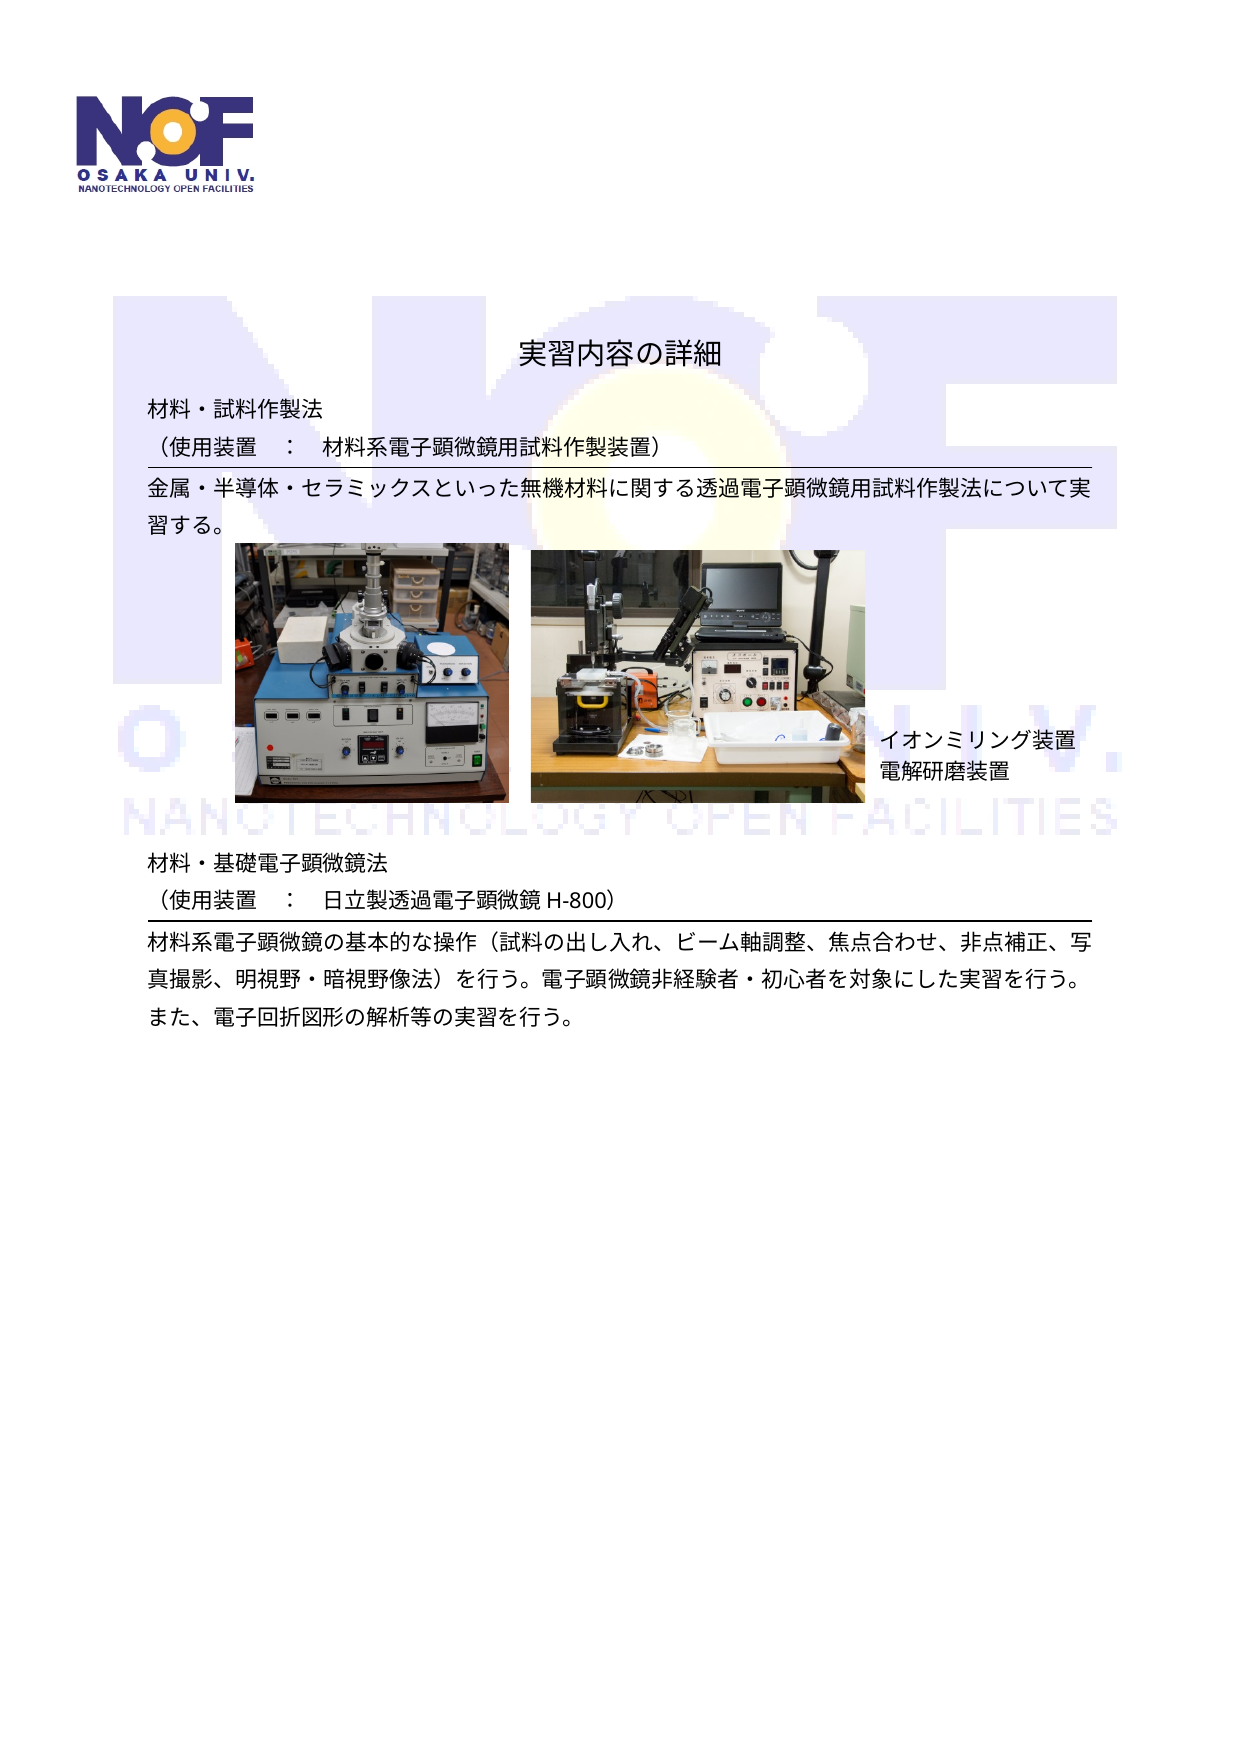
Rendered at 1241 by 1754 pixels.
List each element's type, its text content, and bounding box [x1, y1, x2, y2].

picture [530, 550, 866, 803]
picture [73, 93, 257, 196]
text 実習内容の詳細 [148, 314, 1092, 389]
text 材料・基礎電子顕微鏡法 [148, 843, 1092, 881]
picture [235, 543, 509, 803]
text （使用装置 ： 日立製透過電子顕微鏡H-800） [148, 881, 1092, 920]
text 材料系電子顕微鏡の基本的な操作（試料の出し入れ、ビーム軸調整、焦点合わせ、非点補正、写真撮影、明視野・暗視野像法）を行う。電子顕微鏡非経験者・初心者を対象にした実習を行う。また、電子回折図形の解析等の実習を行う。 [148, 922, 1092, 1034]
text （使用装置 ： 材料系電子顕微鏡用試料作製装置） [148, 427, 1092, 467]
text 材料・試料作製法 [148, 389, 1092, 427]
text 金属・半導体・セラミックスといった無機材料に関する透過電子顕微鏡用試料作製法について実習する。 [148, 468, 1092, 543]
